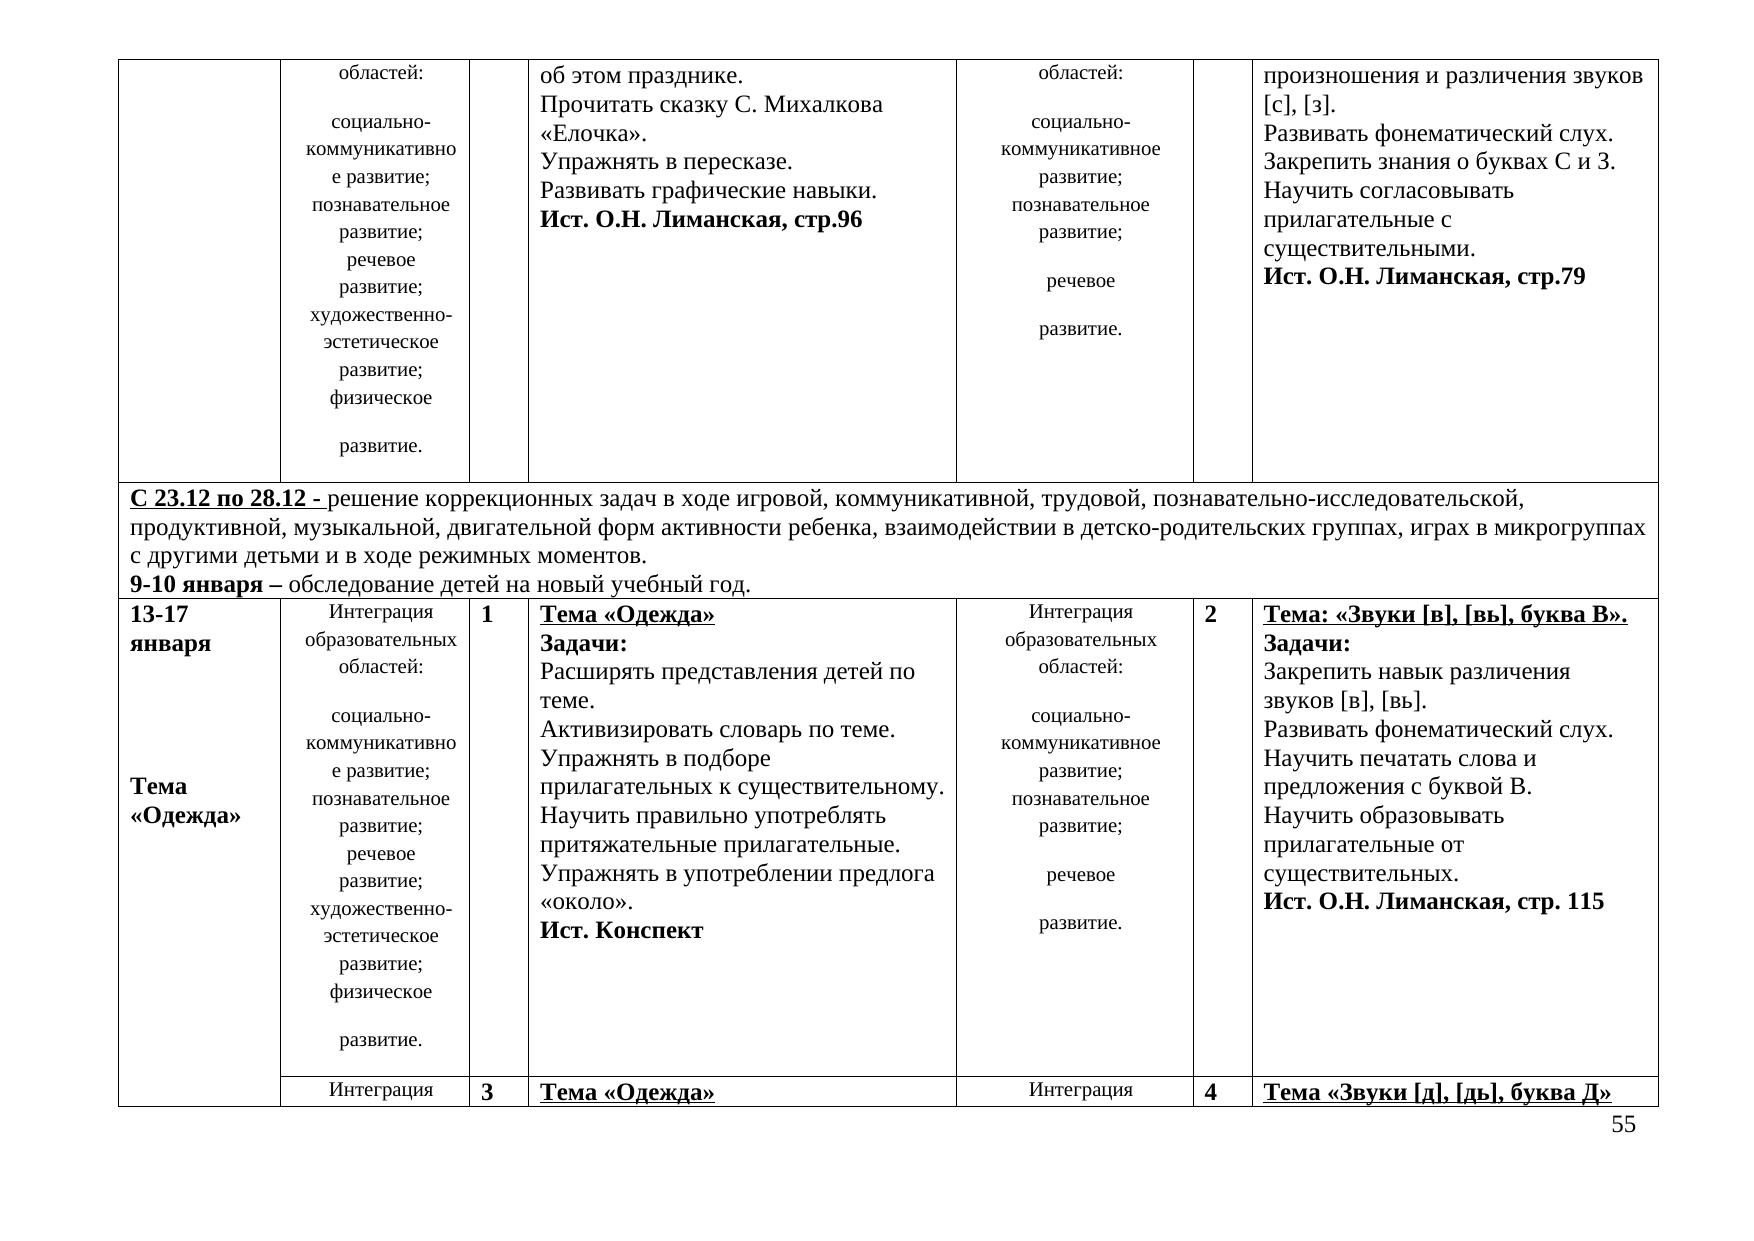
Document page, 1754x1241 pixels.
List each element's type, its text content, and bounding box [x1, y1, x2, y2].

table_cell Тема «Одежда» Задачи: Расширять представления детей по теме. Активизировать словарь по теме. Упражнять в подборе прилагательных к существительному. Научить правильно употреблять притяжательные прилагательные. Упражнять в употреблении предлога «около». Ист. Конспект [529, 599, 956, 1076]
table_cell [281, 60, 469, 482]
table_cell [957, 60, 1193, 482]
table_cell 3 [470, 60, 528, 482]
table_cell 4 [1194, 1077, 1252, 1106]
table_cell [529, 60, 956, 482]
table_cell 2 [1194, 599, 1252, 1076]
table_cell Интеграция образовательных областей: социально-коммуникативное развитие; познавательное развитие; речевое развитие. [957, 599, 1193, 1076]
table_cell 4 [1194, 60, 1252, 482]
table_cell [957, 1077, 1193, 1106]
table_cell С 23.12 по 28.12 - решение коррекционных задач в ходе игровой, коммуникативной, трудовой, познавательно-исследовательской, продуктивной, музыкальной, двигательной форм активности ребенка, взаимодействии в детско-родительских группах, играх в микрогруппах с другими детьми и в ходе режимных моментов. 9-10 января – обследование детей на новый учебный год. [119, 483, 1658, 598]
table_cell 3 [470, 1077, 528, 1106]
table_cell 13-17 января Тема «Одежда» [119, 599, 280, 1106]
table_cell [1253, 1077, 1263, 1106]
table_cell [529, 1077, 956, 1106]
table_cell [1253, 60, 1658, 482]
table_cell 1 [470, 599, 528, 1076]
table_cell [281, 1077, 469, 1106]
table_cell Тема: «Звуки [в], [вь], буква В». Задачи: Закрепить навык различения звуков [в], [вь]. Развивать фонематический слух. Научить печатать слова и предложения с буквой В. Научить образовывать прилагательные от существительных. Ист. О.Н. Лиманская, стр. 115 [1253, 599, 1658, 1076]
